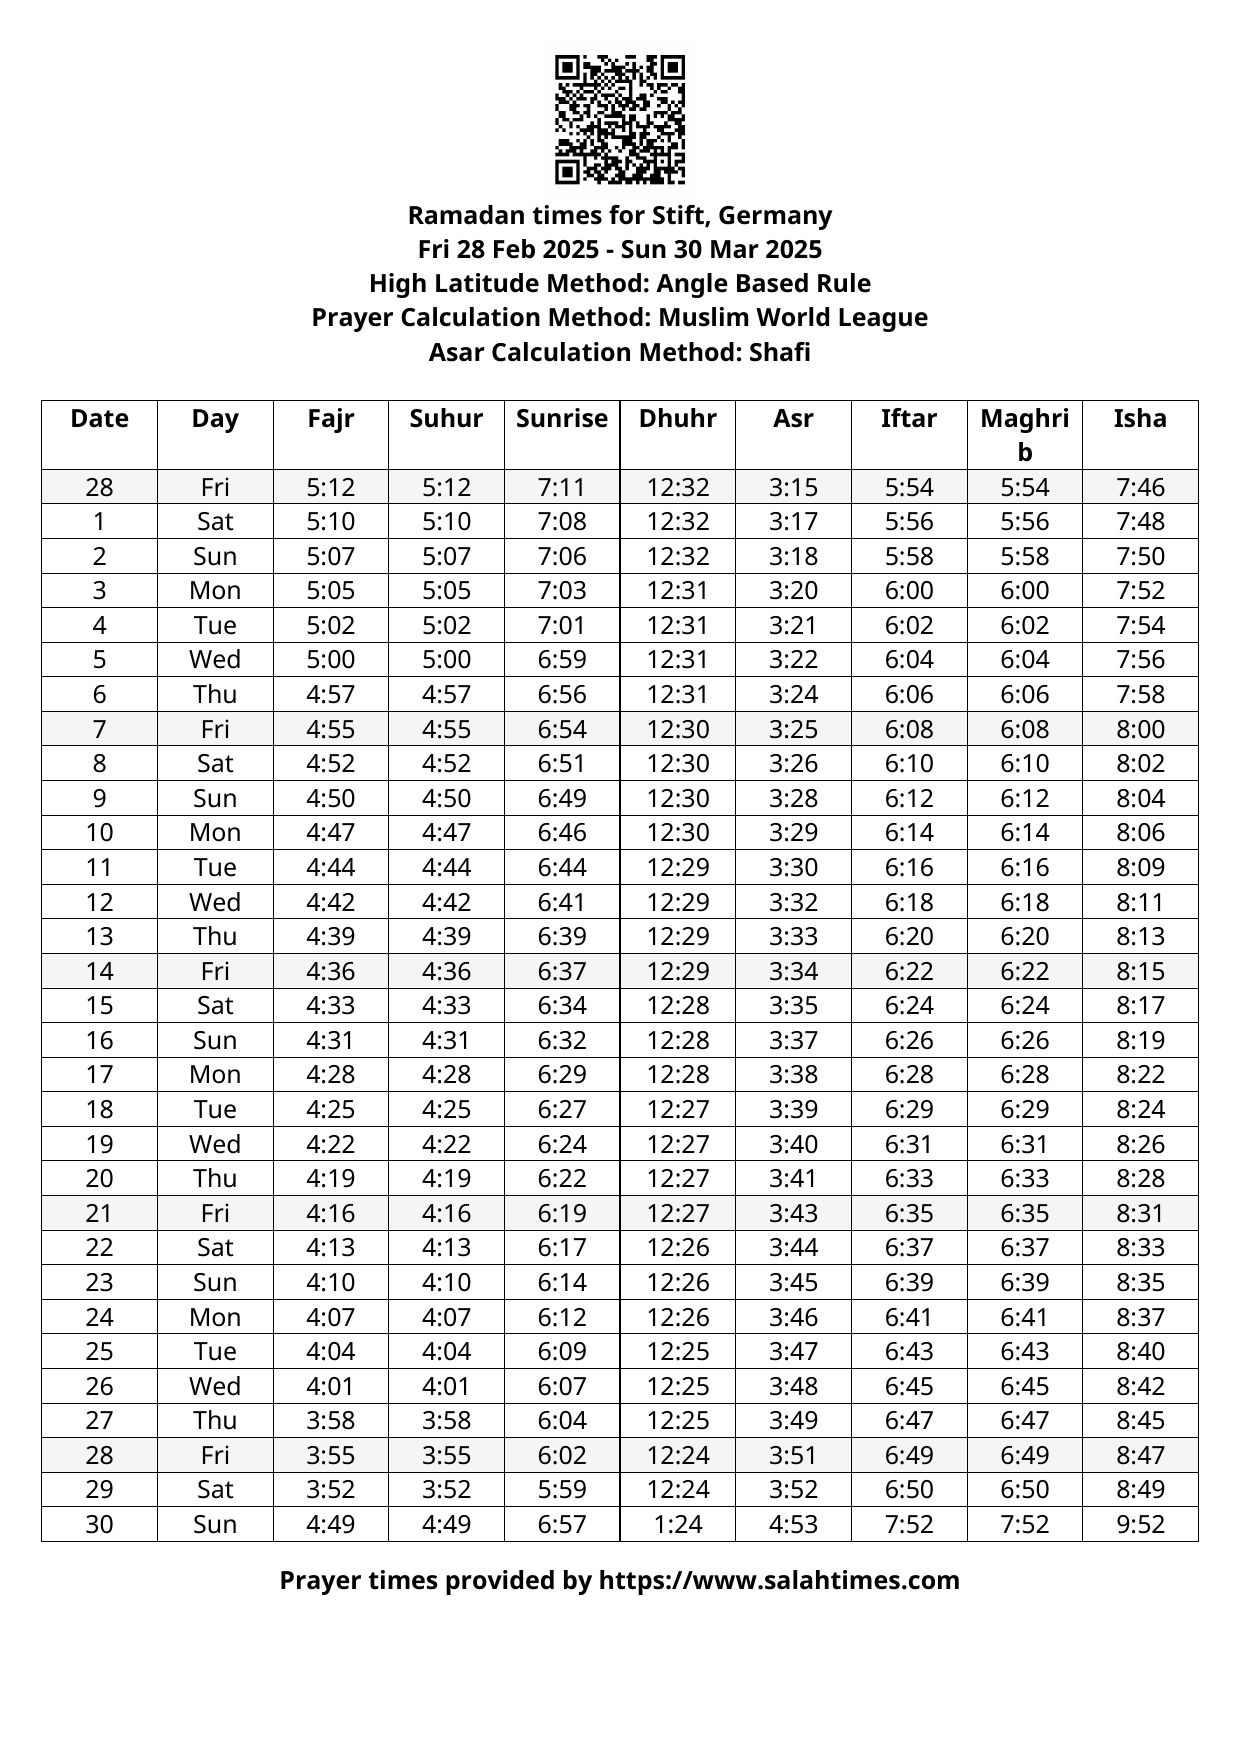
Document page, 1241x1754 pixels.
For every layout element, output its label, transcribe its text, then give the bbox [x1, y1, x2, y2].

table_cell 6:02 [505, 1438, 619, 1472]
table_cell 4:47 [274, 816, 388, 849]
table_cell 12:24 [621, 1438, 735, 1472]
table_cell 16 [42, 1023, 157, 1057]
table_cell Sun [158, 1265, 273, 1299]
table_cell 8:13 [1083, 919, 1198, 953]
table_cell 6:04 [968, 643, 1082, 676]
table_cell 7:54 [1083, 608, 1198, 642]
table_cell 12:27 [621, 1127, 735, 1160]
table_cell 6:17 [505, 1231, 619, 1264]
table_cell 7:52 [968, 1507, 1082, 1541]
table_cell 6:41 [968, 1300, 1082, 1333]
table_cell 6:08 [968, 712, 1082, 745]
table_cell 12:30 [621, 781, 735, 814]
table_cell 3:18 [736, 539, 851, 572]
table_cell 4:31 [389, 1023, 504, 1057]
table_cell 3:33 [736, 919, 851, 953]
table_cell 5:58 [852, 539, 967, 572]
table_cell 4:13 [389, 1231, 504, 1264]
table_cell 10 [42, 816, 157, 849]
table_cell 6:08 [852, 712, 967, 745]
table_cell 5:02 [389, 608, 504, 642]
table_cell 8:35 [1083, 1265, 1198, 1299]
table_cell 6:33 [968, 1161, 1082, 1195]
table_cell 8:19 [1083, 1023, 1198, 1057]
table_cell 5:54 [852, 470, 967, 503]
table_cell 12:30 [621, 712, 735, 745]
table_cell 8:28 [1083, 1161, 1198, 1195]
table_cell 15 [42, 989, 157, 1022]
table_cell 8:00 [1083, 712, 1198, 745]
table_cell 4:04 [274, 1334, 388, 1368]
table_cell 6:07 [505, 1369, 619, 1402]
table_cell Sun [158, 1023, 273, 1057]
table_cell 14 [42, 954, 157, 987]
table_cell 12:29 [621, 919, 735, 953]
table_cell 5:00 [389, 643, 504, 676]
table_cell 4:22 [389, 1127, 504, 1160]
table_cell 4:52 [389, 746, 504, 780]
table_cell 6:20 [852, 919, 967, 953]
table_cell 6:22 [505, 1161, 619, 1195]
table_cell 12:25 [621, 1369, 735, 1402]
table_cell Sun [158, 539, 273, 572]
table_cell 4:50 [389, 781, 504, 814]
table_cell 21 [42, 1196, 157, 1229]
text Prayer Calculation Method: Muslim World League [42, 300, 1198, 334]
table_cell 7:58 [1083, 677, 1198, 711]
table_cell 6:31 [968, 1127, 1082, 1160]
table_cell 8:04 [1083, 781, 1198, 814]
table_cell 23 [42, 1265, 157, 1299]
table_cell 8:24 [1083, 1092, 1198, 1126]
table_cell 3:25 [736, 712, 851, 745]
table_cell 8:11 [1083, 885, 1198, 918]
table_cell 3:52 [736, 1473, 851, 1506]
table_cell 6:10 [968, 746, 1082, 780]
table_cell 7:46 [1083, 470, 1198, 503]
table_header Dhuhr [621, 401, 735, 469]
table_cell Fri [158, 1196, 273, 1229]
table_cell 13 [42, 919, 157, 953]
table_cell Sat [158, 746, 273, 780]
table_cell 3:47 [736, 1334, 851, 1368]
table_cell 4:07 [274, 1300, 388, 1333]
table_cell 3:21 [736, 608, 851, 642]
table_cell 5:12 [389, 470, 504, 503]
table_cell 2 [42, 539, 157, 572]
table_cell 6:59 [505, 643, 619, 676]
table_cell 3:26 [736, 746, 851, 780]
table_cell 6:26 [852, 1023, 967, 1057]
table_cell 4:16 [274, 1196, 388, 1229]
table_cell 29 [42, 1473, 157, 1506]
table_cell Mon [158, 816, 273, 849]
table_cell 4 [42, 608, 157, 642]
table_cell 4:19 [274, 1161, 388, 1195]
table_cell 12:29 [621, 885, 735, 918]
table_cell 8 [42, 746, 157, 780]
table_cell 3:58 [274, 1404, 388, 1437]
table_cell 4:19 [389, 1161, 504, 1195]
table_header Date [42, 401, 157, 469]
table_header Iftar [852, 401, 967, 469]
table_cell 6:04 [505, 1404, 619, 1437]
table_cell 8:45 [1083, 1404, 1198, 1437]
table_cell 6:35 [852, 1196, 967, 1229]
table_cell 5:05 [389, 574, 504, 607]
table_cell 12:26 [621, 1300, 735, 1333]
table_cell 5:10 [274, 504, 388, 538]
table_header Fajr [274, 401, 388, 469]
table_cell 6:12 [968, 781, 1082, 814]
table_cell 3:38 [736, 1058, 851, 1091]
table_cell 4:01 [274, 1369, 388, 1402]
table_header Day [158, 401, 273, 469]
table_cell 6:49 [852, 1438, 967, 1472]
table_cell 4:28 [389, 1058, 504, 1091]
table_cell 5:10 [389, 504, 504, 538]
table_cell 27 [42, 1404, 157, 1437]
table_cell 25 [42, 1334, 157, 1368]
table_cell Tue [158, 1092, 273, 1126]
table_cell 3:48 [736, 1369, 851, 1402]
table_cell 6:06 [968, 677, 1082, 711]
picture [542, 41, 699, 198]
table_cell 6:56 [505, 677, 619, 711]
table_cell 8:42 [1083, 1369, 1198, 1402]
table_cell 7:50 [1083, 539, 1198, 572]
table_cell Wed [158, 1127, 273, 1160]
table_cell 4:28 [274, 1058, 388, 1091]
table_cell 3:55 [274, 1438, 388, 1472]
table_cell 7:03 [505, 574, 619, 607]
table_cell 3:44 [736, 1231, 851, 1264]
table_cell 12:30 [621, 746, 735, 780]
table_cell 1:24 [621, 1507, 735, 1541]
table_cell Sat [158, 1231, 273, 1264]
table_cell 3:34 [736, 954, 851, 987]
table_cell 6:24 [968, 989, 1082, 1022]
table_cell 5:58 [968, 539, 1082, 572]
table_cell 6:51 [505, 746, 619, 780]
table_cell 6:28 [852, 1058, 967, 1091]
table_cell 8:37 [1083, 1300, 1198, 1333]
table_cell 8:09 [1083, 850, 1198, 884]
table_cell 5:56 [852, 504, 967, 538]
table_cell 8:31 [1083, 1196, 1198, 1229]
table_cell Sat [158, 1473, 273, 1506]
table_cell 6:31 [852, 1127, 967, 1160]
table_cell 4:36 [274, 954, 388, 987]
table_cell 3:20 [736, 574, 851, 607]
table_cell 6:29 [852, 1092, 967, 1126]
table_cell 4:01 [389, 1369, 504, 1402]
table_cell 12:28 [621, 1058, 735, 1091]
table_cell 12:31 [621, 574, 735, 607]
table_cell 7:08 [505, 504, 619, 538]
table_cell 7:06 [505, 539, 619, 572]
table_cell 22 [42, 1231, 157, 1264]
table_cell 5:12 [274, 470, 388, 503]
table_cell 6:49 [968, 1438, 1082, 1472]
table_cell 6:28 [968, 1058, 1082, 1091]
table_cell Sun [158, 781, 273, 814]
table_cell 8:15 [1083, 954, 1198, 987]
table_cell 5:07 [274, 539, 388, 572]
table_cell 8:40 [1083, 1334, 1198, 1368]
table_cell 28 [42, 1438, 157, 1472]
text High Latitude Method: Angle Based Rule [42, 266, 1198, 300]
table_cell 3:40 [736, 1127, 851, 1160]
table_cell 3:35 [736, 989, 851, 1022]
table_cell 6:50 [968, 1473, 1082, 1506]
table_cell 6:29 [968, 1092, 1082, 1126]
table_cell 6:39 [852, 1265, 967, 1299]
table_cell 4:22 [274, 1127, 388, 1160]
table_cell 3:43 [736, 1196, 851, 1229]
table_cell 6:02 [968, 608, 1082, 642]
table_cell 7:48 [1083, 504, 1198, 538]
table_header Asr [736, 401, 851, 469]
table_cell 3 [42, 574, 157, 607]
table_cell 9 [42, 781, 157, 814]
table_cell Fri [158, 470, 273, 503]
table_cell 12 [42, 885, 157, 918]
table_cell 6:47 [968, 1404, 1082, 1437]
table_cell 3:45 [736, 1265, 851, 1299]
table_cell 6:43 [968, 1334, 1082, 1368]
table_cell 12:29 [621, 850, 735, 884]
table_cell 4:44 [389, 850, 504, 884]
table_cell 4:10 [274, 1265, 388, 1299]
table_cell 6:39 [968, 1265, 1082, 1299]
table_cell 4:36 [389, 954, 504, 987]
table_cell 8:26 [1083, 1127, 1198, 1160]
table_cell 4:31 [274, 1023, 388, 1057]
table_cell 4:39 [389, 919, 504, 953]
table_cell Sun [158, 1507, 273, 1541]
table_cell 5:05 [274, 574, 388, 607]
table_cell 3:55 [389, 1438, 504, 1472]
table_cell Wed [158, 643, 273, 676]
table_cell 4:44 [274, 850, 388, 884]
table_cell 4:42 [274, 885, 388, 918]
table_cell 6:37 [852, 1231, 967, 1264]
table_cell 11 [42, 850, 157, 884]
table_cell 24 [42, 1300, 157, 1333]
table_cell 1 [42, 504, 157, 538]
table_cell 12:28 [621, 989, 735, 1022]
table_cell 7:56 [1083, 643, 1198, 676]
table_cell 3:30 [736, 850, 851, 884]
table_cell 6:37 [968, 1231, 1082, 1264]
table_cell 6:10 [852, 746, 967, 780]
table_cell 6:29 [505, 1058, 619, 1091]
table_cell 8:22 [1083, 1058, 1198, 1091]
table_cell 4:49 [389, 1507, 504, 1541]
table_cell 3:22 [736, 643, 851, 676]
table_cell 6:41 [505, 885, 619, 918]
table_cell 6:14 [852, 816, 967, 849]
table_cell 4:39 [274, 919, 388, 953]
table_cell 6:54 [505, 712, 619, 745]
table_cell 6:45 [968, 1369, 1082, 1402]
table_cell 6:22 [968, 954, 1082, 987]
table_cell 3:52 [274, 1473, 388, 1506]
table_cell 12:24 [621, 1473, 735, 1506]
table_cell 8:49 [1083, 1473, 1198, 1506]
table_cell 12:29 [621, 954, 735, 987]
table_cell 4:57 [389, 677, 504, 711]
table_cell 6:16 [968, 850, 1082, 884]
table_cell 12:30 [621, 816, 735, 849]
table_cell 12:31 [621, 608, 735, 642]
table_cell 6:22 [852, 954, 967, 987]
table_cell 6 [42, 677, 157, 711]
table_cell Tue [158, 608, 273, 642]
table_cell 26 [42, 1369, 157, 1402]
table_cell 6:35 [968, 1196, 1082, 1229]
table_cell 12:28 [621, 1023, 735, 1057]
table_cell 5 [42, 643, 157, 676]
table_cell 4:53 [736, 1507, 851, 1541]
table_cell 4:50 [274, 781, 388, 814]
table_cell 6:34 [505, 989, 619, 1022]
table_cell Thu [158, 1161, 273, 1195]
table_cell 7 [42, 712, 157, 745]
table_cell 6:16 [852, 850, 967, 884]
table_cell 8:17 [1083, 989, 1198, 1022]
table_cell 6:49 [505, 781, 619, 814]
table_cell Thu [158, 677, 273, 711]
table_cell 3:52 [389, 1473, 504, 1506]
table_cell 6:39 [505, 919, 619, 953]
table_cell 4:52 [274, 746, 388, 780]
table_cell 28 [42, 470, 157, 503]
table_cell 7:52 [852, 1507, 967, 1541]
table_cell 7:52 [1083, 574, 1198, 607]
table_cell 3:49 [736, 1404, 851, 1437]
table_cell 4:07 [389, 1300, 504, 1333]
table_header Suhur [389, 401, 504, 469]
text Ramadan times for Stift, Germany [42, 198, 1198, 232]
table_cell 4:04 [389, 1334, 504, 1368]
table_cell 5:00 [274, 643, 388, 676]
table_cell 3:32 [736, 885, 851, 918]
table_cell 3:37 [736, 1023, 851, 1057]
table_cell 3:39 [736, 1092, 851, 1126]
table_cell 12:26 [621, 1265, 735, 1299]
table_cell Sat [158, 504, 273, 538]
table_cell 6:04 [852, 643, 967, 676]
table_cell 4:57 [274, 677, 388, 711]
table_cell Tue [158, 1334, 273, 1368]
text Fri 28 Feb 2025 - Sun 30 Mar 2025 [42, 232, 1198, 266]
table_cell 4:49 [274, 1507, 388, 1541]
table_cell Mon [158, 574, 273, 607]
table_cell 6:06 [852, 677, 967, 711]
table_cell 3:51 [736, 1438, 851, 1472]
table_cell 6:19 [505, 1196, 619, 1229]
table_cell 8:47 [1083, 1438, 1198, 1472]
table_cell 6:26 [968, 1023, 1082, 1057]
table_cell 6:45 [852, 1369, 967, 1402]
table_cell 4:16 [389, 1196, 504, 1229]
table_cell 8:02 [1083, 746, 1198, 780]
table_cell 4:10 [389, 1265, 504, 1299]
table_cell 9:52 [1083, 1507, 1198, 1541]
table_cell 6:14 [968, 816, 1082, 849]
table_cell 3:28 [736, 781, 851, 814]
table_cell 12:25 [621, 1404, 735, 1437]
table_cell 4:55 [274, 712, 388, 745]
table_cell 6:46 [505, 816, 619, 849]
table_cell 12:27 [621, 1196, 735, 1229]
table_cell 8:06 [1083, 816, 1198, 849]
table_cell 3:15 [736, 470, 851, 503]
table_cell 4:47 [389, 816, 504, 849]
table_cell 6:18 [968, 885, 1082, 918]
table_cell 7:11 [505, 470, 619, 503]
table_cell 5:56 [968, 504, 1082, 538]
table_cell 6:02 [852, 608, 967, 642]
table_header Maghrib [968, 401, 1082, 469]
table_cell 8:33 [1083, 1231, 1198, 1264]
table_cell Mon [158, 1300, 273, 1333]
table_cell 3:24 [736, 677, 851, 711]
table_cell 12:25 [621, 1334, 735, 1368]
table_cell 18 [42, 1092, 157, 1126]
table_cell 4:25 [389, 1092, 504, 1126]
table_cell 6:50 [852, 1473, 967, 1506]
table_cell Fri [158, 1438, 273, 1472]
table_cell 6:47 [852, 1404, 967, 1437]
table_header Isha [1083, 401, 1198, 469]
table_cell 6:00 [852, 574, 967, 607]
table_cell 17 [42, 1058, 157, 1091]
table_cell 4:33 [389, 989, 504, 1022]
table_cell 6:24 [505, 1127, 619, 1160]
table_cell 6:14 [505, 1265, 619, 1299]
table_cell 19 [42, 1127, 157, 1160]
table_cell Tue [158, 850, 273, 884]
table_cell Wed [158, 885, 273, 918]
table_cell 12:32 [621, 539, 735, 572]
table_cell Thu [158, 919, 273, 953]
table_cell 5:02 [274, 608, 388, 642]
table_cell 6:20 [968, 919, 1082, 953]
table_cell 6:37 [505, 954, 619, 987]
table_cell 12:27 [621, 1161, 735, 1195]
table_cell 4:25 [274, 1092, 388, 1126]
text Prayer times provided by https://www.salahtimes.com [42, 1563, 1198, 1597]
table_cell 6:00 [968, 574, 1082, 607]
table_cell 3:41 [736, 1161, 851, 1195]
table_cell 6:43 [852, 1334, 967, 1368]
table_cell 4:55 [389, 712, 504, 745]
table_cell 6:18 [852, 885, 967, 918]
table_cell 6:09 [505, 1334, 619, 1368]
table_cell 7:01 [505, 608, 619, 642]
table_cell 20 [42, 1161, 157, 1195]
table_cell 6:24 [852, 989, 967, 1022]
table_header Sunrise [505, 401, 619, 469]
table_cell Mon [158, 1058, 273, 1091]
text Asar Calculation Method: Shafi [42, 334, 1198, 368]
table_cell 6:44 [505, 850, 619, 884]
table_cell 6:41 [852, 1300, 967, 1333]
table_cell Fri [158, 712, 273, 745]
table_cell 30 [42, 1507, 157, 1541]
table_cell 3:29 [736, 816, 851, 849]
table_cell 6:32 [505, 1023, 619, 1057]
table_cell 4:33 [274, 989, 388, 1022]
table_cell 12:31 [621, 677, 735, 711]
table_cell 6:33 [852, 1161, 967, 1195]
table_cell 12:31 [621, 643, 735, 676]
table_cell 6:27 [505, 1092, 619, 1126]
table_cell 5:54 [968, 470, 1082, 503]
table_cell 6:12 [852, 781, 967, 814]
table_cell 4:42 [389, 885, 504, 918]
table_cell 6:57 [505, 1507, 619, 1541]
table_cell 12:27 [621, 1092, 735, 1126]
table_cell 12:26 [621, 1231, 735, 1264]
table_cell 4:13 [274, 1231, 388, 1264]
table_cell Fri [158, 954, 273, 987]
table_cell 3:46 [736, 1300, 851, 1333]
table_cell 3:17 [736, 504, 851, 538]
table_cell Wed [158, 1369, 273, 1402]
table_cell 5:59 [505, 1473, 619, 1506]
table_cell 12:32 [621, 504, 735, 538]
table_cell 3:58 [389, 1404, 504, 1437]
table_cell Sat [158, 989, 273, 1022]
table_cell Thu [158, 1404, 273, 1437]
table_cell 6:12 [505, 1300, 619, 1333]
table_cell 12:32 [621, 470, 735, 503]
table_cell 5:07 [389, 539, 504, 572]
